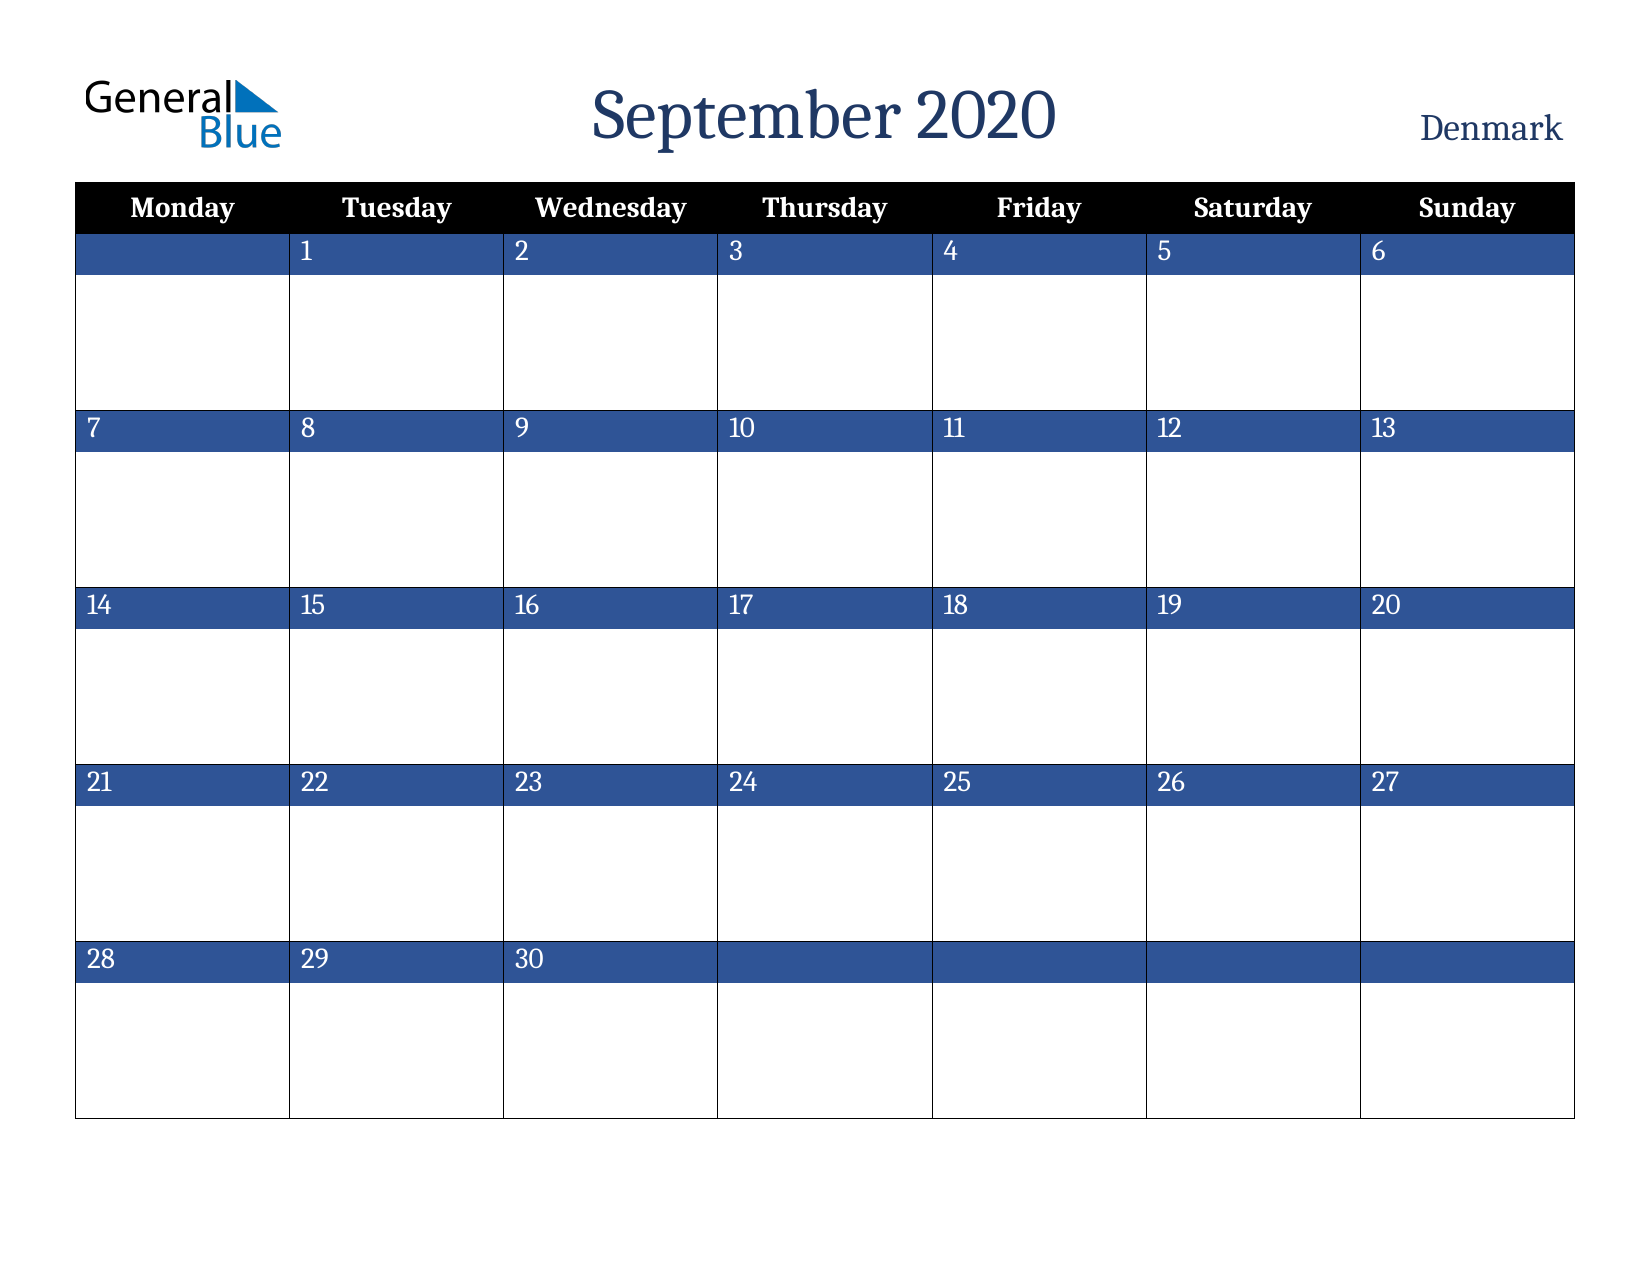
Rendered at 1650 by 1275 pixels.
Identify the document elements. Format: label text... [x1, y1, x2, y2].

table_cell [504, 275, 717, 410]
table_cell [290, 629, 503, 764]
table_cell 2 [504, 234, 717, 275]
table_cell 20 [1361, 588, 1574, 629]
table_cell 13 [1361, 411, 1574, 452]
table_cell 6 [1361, 234, 1574, 275]
table_cell [504, 983, 717, 1118]
table_cell 17 [718, 588, 932, 629]
table_cell [1361, 983, 1574, 1118]
table_cell 9 [504, 411, 717, 452]
table_cell [1361, 806, 1574, 941]
table_cell [504, 452, 717, 587]
table_cell [933, 629, 1146, 764]
table_cell [1147, 806, 1360, 941]
table_cell 24 [718, 765, 932, 806]
table_cell [76, 234, 289, 275]
table_cell [76, 275, 289, 410]
table_cell [290, 452, 503, 587]
table_cell 5 [1147, 234, 1360, 275]
table_cell [1361, 452, 1574, 587]
table_header Denmark [1146, 75, 1574, 182]
table_cell [76, 452, 289, 587]
table_cell 26 [1147, 765, 1360, 806]
table_cell [933, 983, 1146, 1118]
table_cell [933, 942, 1146, 983]
table_cell [718, 452, 932, 587]
table_cell [718, 983, 932, 1118]
table_cell [1147, 452, 1360, 587]
table_cell Saturday [1147, 183, 1360, 233]
table_cell 21 [76, 765, 289, 806]
table_header September 2020 [504, 75, 1146, 182]
table_cell 25 [933, 765, 1146, 806]
table_cell [718, 942, 932, 983]
table_cell 16 [504, 588, 717, 629]
table_cell [1147, 629, 1360, 764]
table_cell 30 [504, 942, 717, 983]
table_cell Monday [76, 183, 289, 233]
table_cell 11 [933, 411, 1146, 452]
table_cell Sunday [1361, 183, 1574, 233]
table_cell [718, 629, 932, 764]
table_cell 19 [1147, 588, 1360, 629]
table_cell [504, 806, 717, 941]
table_cell 8 [290, 411, 503, 452]
table_cell [1147, 942, 1360, 983]
table_cell 29 [290, 942, 503, 983]
table_cell [290, 806, 503, 941]
table_cell 7 [76, 411, 289, 452]
table_cell [1361, 629, 1574, 764]
table_cell [290, 275, 503, 410]
table_cell Friday [933, 183, 1146, 233]
table_cell 10 [718, 411, 932, 452]
table_cell 28 [76, 942, 289, 983]
picture [86, 80, 281, 148]
table_cell [718, 806, 932, 941]
table_cell Wednesday [504, 183, 717, 233]
table_cell [1147, 983, 1360, 1118]
table_cell Tuesday [290, 183, 503, 233]
table_cell [1147, 275, 1360, 410]
table_cell [76, 806, 289, 941]
table_cell [933, 452, 1146, 587]
table_cell 18 [933, 588, 1146, 629]
table_cell 23 [504, 765, 717, 806]
table_cell Thursday [718, 183, 932, 233]
table_cell 22 [290, 765, 503, 806]
table_cell [1361, 942, 1574, 983]
table_cell [933, 275, 1146, 410]
table_cell 14 [76, 588, 289, 629]
table_cell [76, 983, 289, 1118]
table_cell 15 [290, 588, 503, 629]
table_cell 27 [1361, 765, 1574, 806]
table_cell [504, 629, 717, 764]
table_cell [76, 629, 289, 764]
table_header [76, 75, 503, 182]
table_cell 12 [1147, 411, 1360, 452]
table_cell [290, 983, 503, 1118]
table_cell 3 [718, 234, 932, 275]
table_cell [933, 806, 1146, 941]
table_cell 1 [290, 234, 503, 275]
table_cell [718, 275, 932, 410]
table_cell [1361, 275, 1574, 410]
table_cell 4 [933, 234, 1146, 275]
